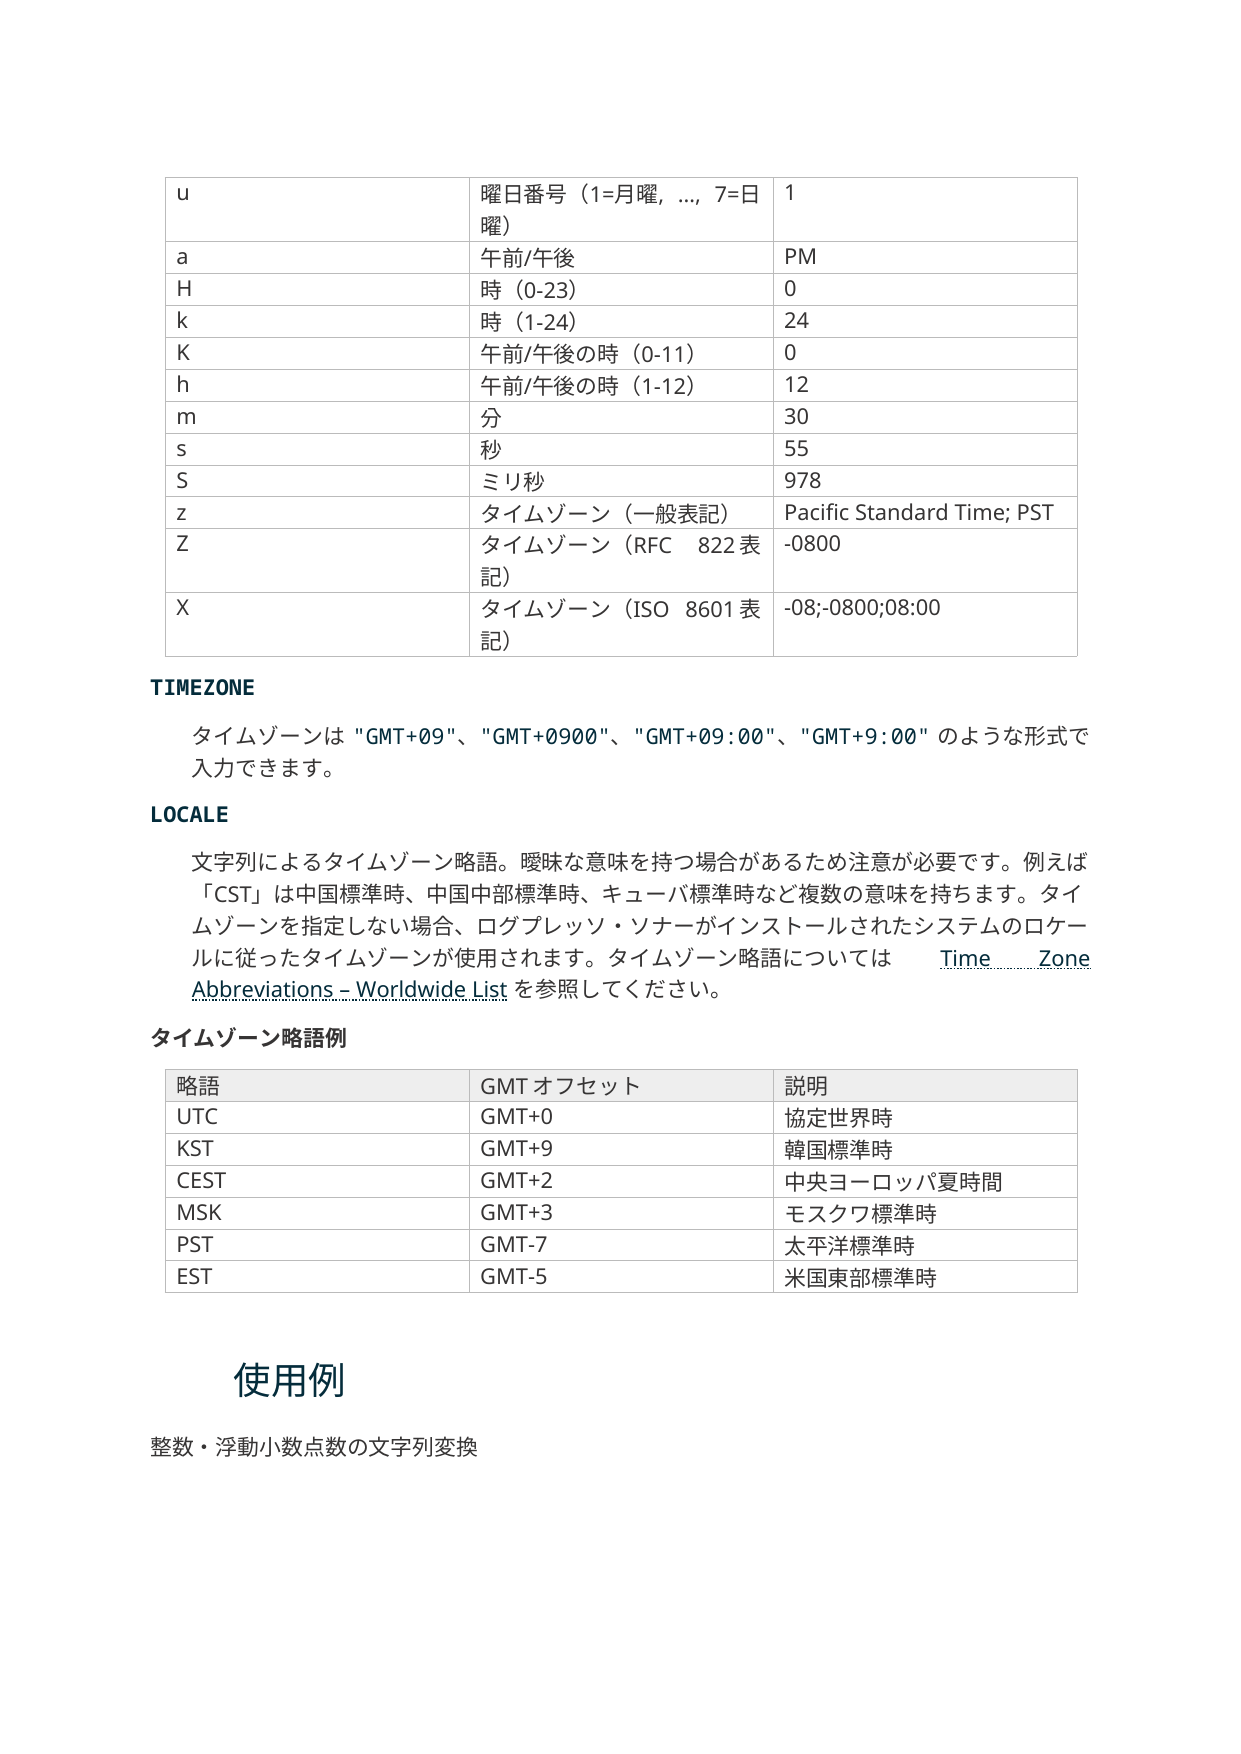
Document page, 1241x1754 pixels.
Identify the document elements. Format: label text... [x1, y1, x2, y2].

table_cell a [166, 242, 469, 273]
table_cell GMT+0 [470, 1102, 773, 1133]
table_header GMTオフセット [470, 1070, 773, 1101]
text タイムゾーンは "GMT+09"、"GMT+0900"、"GMT+09:00"、"GMT+9:00" のような形式で入力できます。 [192, 719, 1090, 782]
table_cell 0 [774, 338, 1077, 369]
table_cell 韓国標準時 [774, 1134, 1077, 1165]
table_cell 時（0-23） [470, 274, 773, 305]
table_cell CEST [166, 1166, 469, 1197]
table_cell S [166, 466, 469, 496]
table_cell GMT-7 [470, 1230, 773, 1260]
table_cell 時（1-24） [470, 306, 773, 337]
table_cell s [166, 434, 469, 464]
table_cell 12 [774, 370, 1077, 401]
table_cell K [166, 338, 469, 369]
table_cell GMT+3 [470, 1198, 773, 1228]
table_cell EST [166, 1261, 469, 1292]
table_cell Z [166, 529, 469, 592]
table_cell タイムゾーン（RFC 822表記） [470, 529, 773, 592]
table_cell GMT-5 [470, 1261, 773, 1292]
subtitle 使用例 [150, 1351, 1090, 1405]
table_cell m [166, 402, 469, 433]
table_header 略語 [166, 1070, 469, 1101]
text タイムゾーン略語例 [150, 1021, 1090, 1052]
table_cell 米国東部標準時 [774, 1261, 1077, 1292]
table_cell UTC [166, 1102, 469, 1133]
table_cell PM [774, 242, 1077, 273]
table_cell H [166, 274, 469, 305]
table_cell ミリ秒 [470, 466, 773, 496]
table_cell GMT+9 [470, 1134, 773, 1165]
text 文字列によるタイムゾーン略語。曖昧な意味を持つ場合があるため注意が必要です。例えば「CST」は中国標準時、中国中部標準時、キューバ標準時など複数の意味を持ちます。タイムゾーンを指定しない場合、ログプレッソ・ソナーがインストールされたシステムのロケールに従ったタイムゾーンが使用されます。タイムゾーン略語については Time Zone Abbreviations – Worldwide List を参照してください。 [192, 845, 1090, 1004]
table_cell 中央ヨーロッパ夏時間 [774, 1166, 1077, 1197]
table_cell -08;-0800;08:00 [774, 593, 1077, 656]
table_cell KST [166, 1134, 469, 1165]
table_cell h [166, 370, 469, 401]
table_cell 55 [774, 434, 1077, 464]
table_cell X [166, 593, 469, 656]
table_cell Pacific Standard Time; PST [774, 497, 1077, 528]
table_cell k [166, 306, 469, 337]
table_cell モスクワ標準時 [774, 1198, 1077, 1228]
text LOCALE [150, 799, 1090, 829]
table_cell 秒 [470, 434, 773, 464]
table_header 説明 [774, 1070, 1077, 1101]
table_cell 午前/午後 [470, 242, 773, 273]
text TIMEZONE [150, 672, 1090, 702]
table_cell 30 [774, 402, 1077, 433]
table_cell MSK [166, 1198, 469, 1228]
table_cell z [166, 497, 469, 528]
table_cell 24 [774, 306, 1077, 337]
table_cell GMT+2 [470, 1166, 773, 1197]
text 整数・浮動小数点数の文字列変換 [150, 1430, 1090, 1462]
table_cell 曜日番号（1=月曜, …, 7=日曜） [470, 178, 773, 241]
table_cell u [166, 178, 469, 241]
table_cell 午前/午後の時（1-12） [470, 370, 773, 401]
table_cell 1 [774, 178, 1077, 241]
table_cell タイムゾーン（ISO 8601表記） [470, 593, 773, 656]
table_cell -0800 [774, 529, 1077, 592]
table_cell PST [166, 1230, 469, 1260]
table_cell 0 [774, 274, 1077, 305]
table_cell タイムゾーン（一般表記） [470, 497, 773, 528]
table_cell 分 [470, 402, 773, 433]
table_cell 978 [774, 466, 1077, 496]
table_cell 午前/午後の時（0-11） [470, 338, 773, 369]
table_cell 協定世界時 [774, 1102, 1077, 1133]
table_cell 太平洋標準時 [774, 1230, 1077, 1260]
